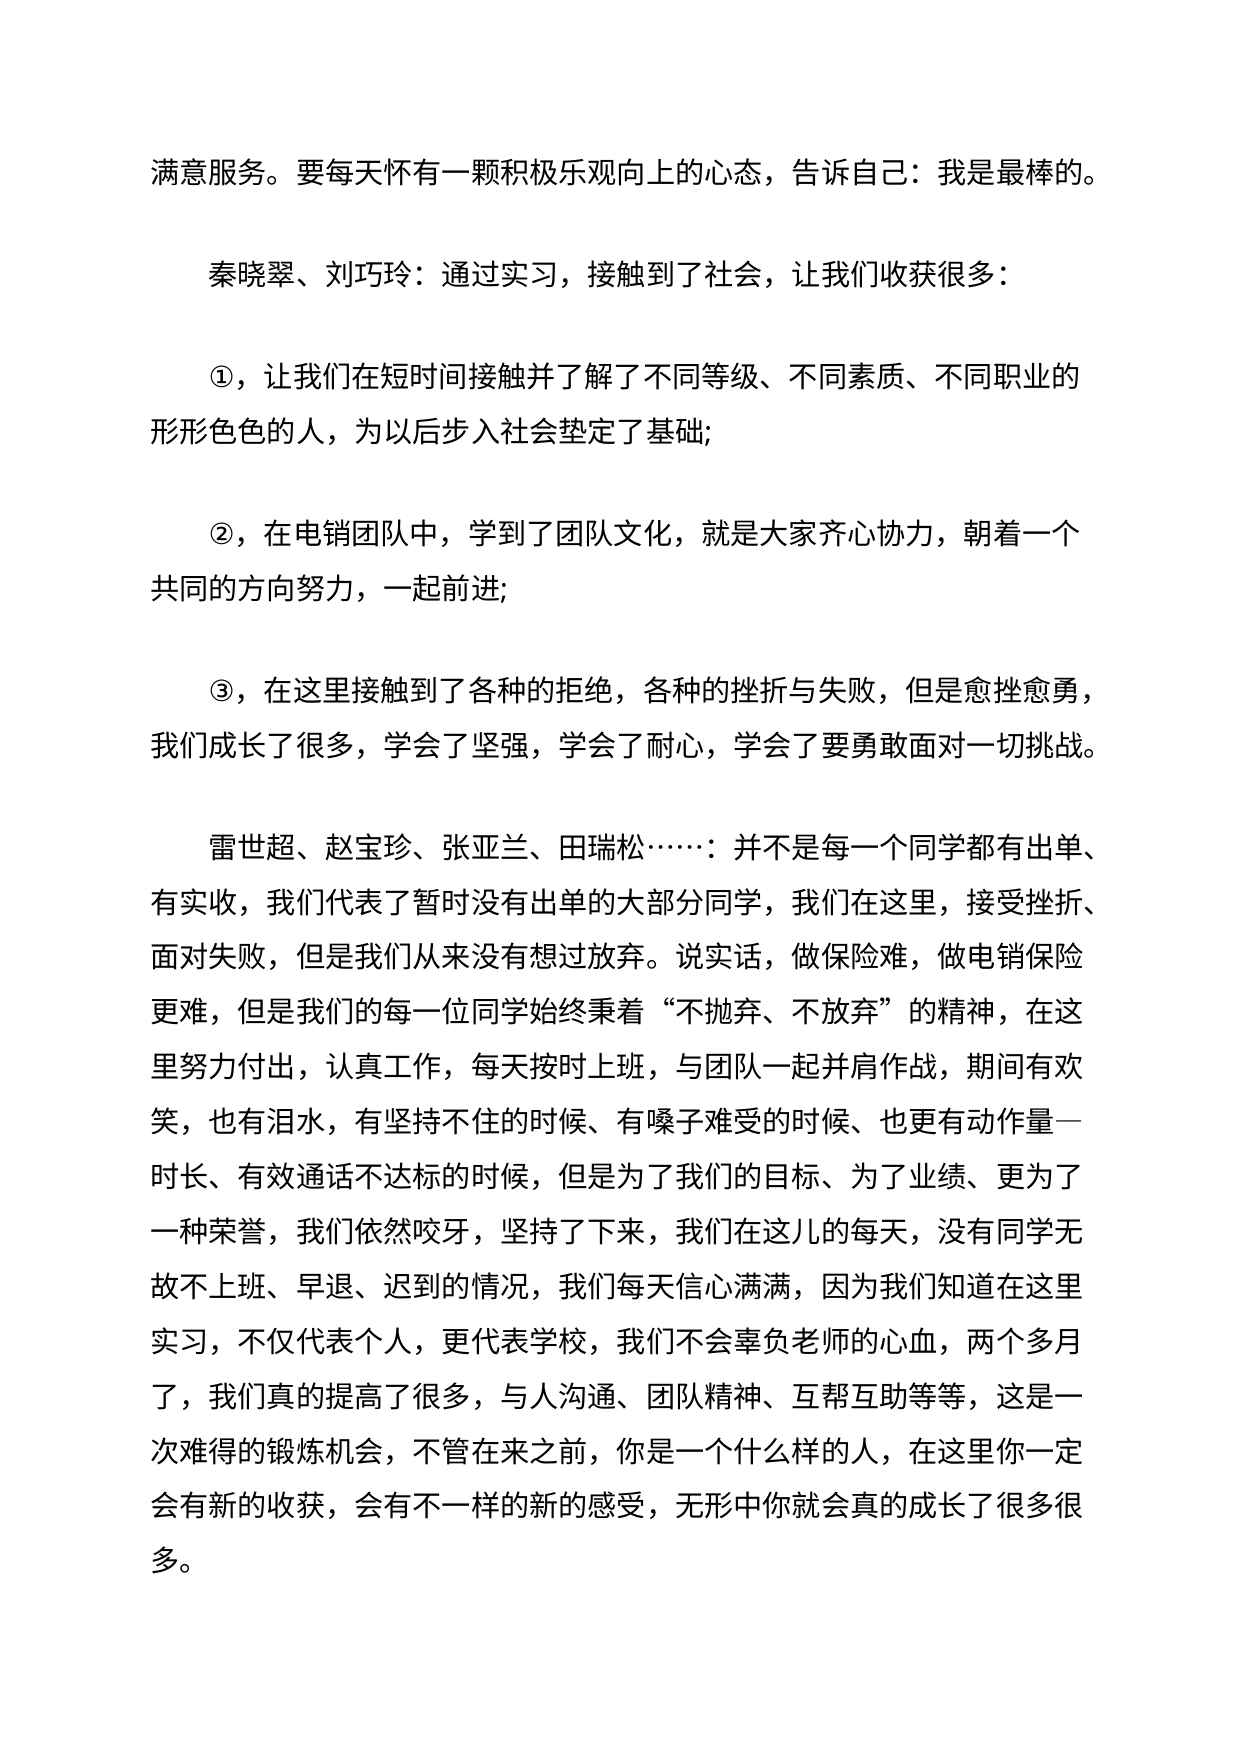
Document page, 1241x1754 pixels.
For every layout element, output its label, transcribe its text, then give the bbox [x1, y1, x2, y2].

text ①，让我们在短时间接触并了解了不同等级、不同素质、不同职业的形形色色的人，为以后步入社会垫定了基础; [150, 353, 1090, 451]
text 秦晓翠、刘巧玲：通过实习，接触到了社会，让我们收获很多： [150, 252, 1090, 294]
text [150, 150, 1090, 192]
text 雷世超、赵宝珍、张亚兰、田瑞松……：并不是每一个同学都有出单、有实收，我们代表了暂时没有出单的大部分同学，我们在这里，接受挫折、面对失败，但是我们从来没有想过放弃。说实话，做保险难，做电销保险更难，但是我们的每一位同学始终秉着“不抛弃、不放弃”的精神，在这里努力付出，认真工作，每天按时上班，与团队一起并肩作战，期间有欢笑，也有泪水，有坚持不住的时候、有嗓子难受的时候、也更有动作量—时长、有效通话不达标的时候，但是为了我们的目标、为了业绩、更为了一种荣誉，我们依然咬牙，坚持了下来，我们在这儿的每天，没有同学无故不上班、早退、迟到的情况，我们每天信心满满，因为我们知道在这里实习，不仅代表个人，更代表学校，我们不会辜负老师的心血，两个多月了，我们真的提高了很多，与人沟通、团队精神、互帮互助等等，这是一次难得的锻炼机会，不管在来之前，你是一个什么样的人，在这里你一定会有新的收获，会有不一样的新的感受，无形中你就会真的成长了很多很多。 [150, 824, 1090, 1580]
text ③，在这里接触到了各种的拒绝，各种的挫折与失败，但是愈挫愈勇，我们成长了很多，学会了坚强，学会了耐心，学会了要勇敢面对一切挑战。 [150, 667, 1090, 765]
text ②，在电销团队中，学到了团队文化，就是大家齐心协力，朝着一个共同的方向努力，一起前进; [150, 511, 1090, 608]
